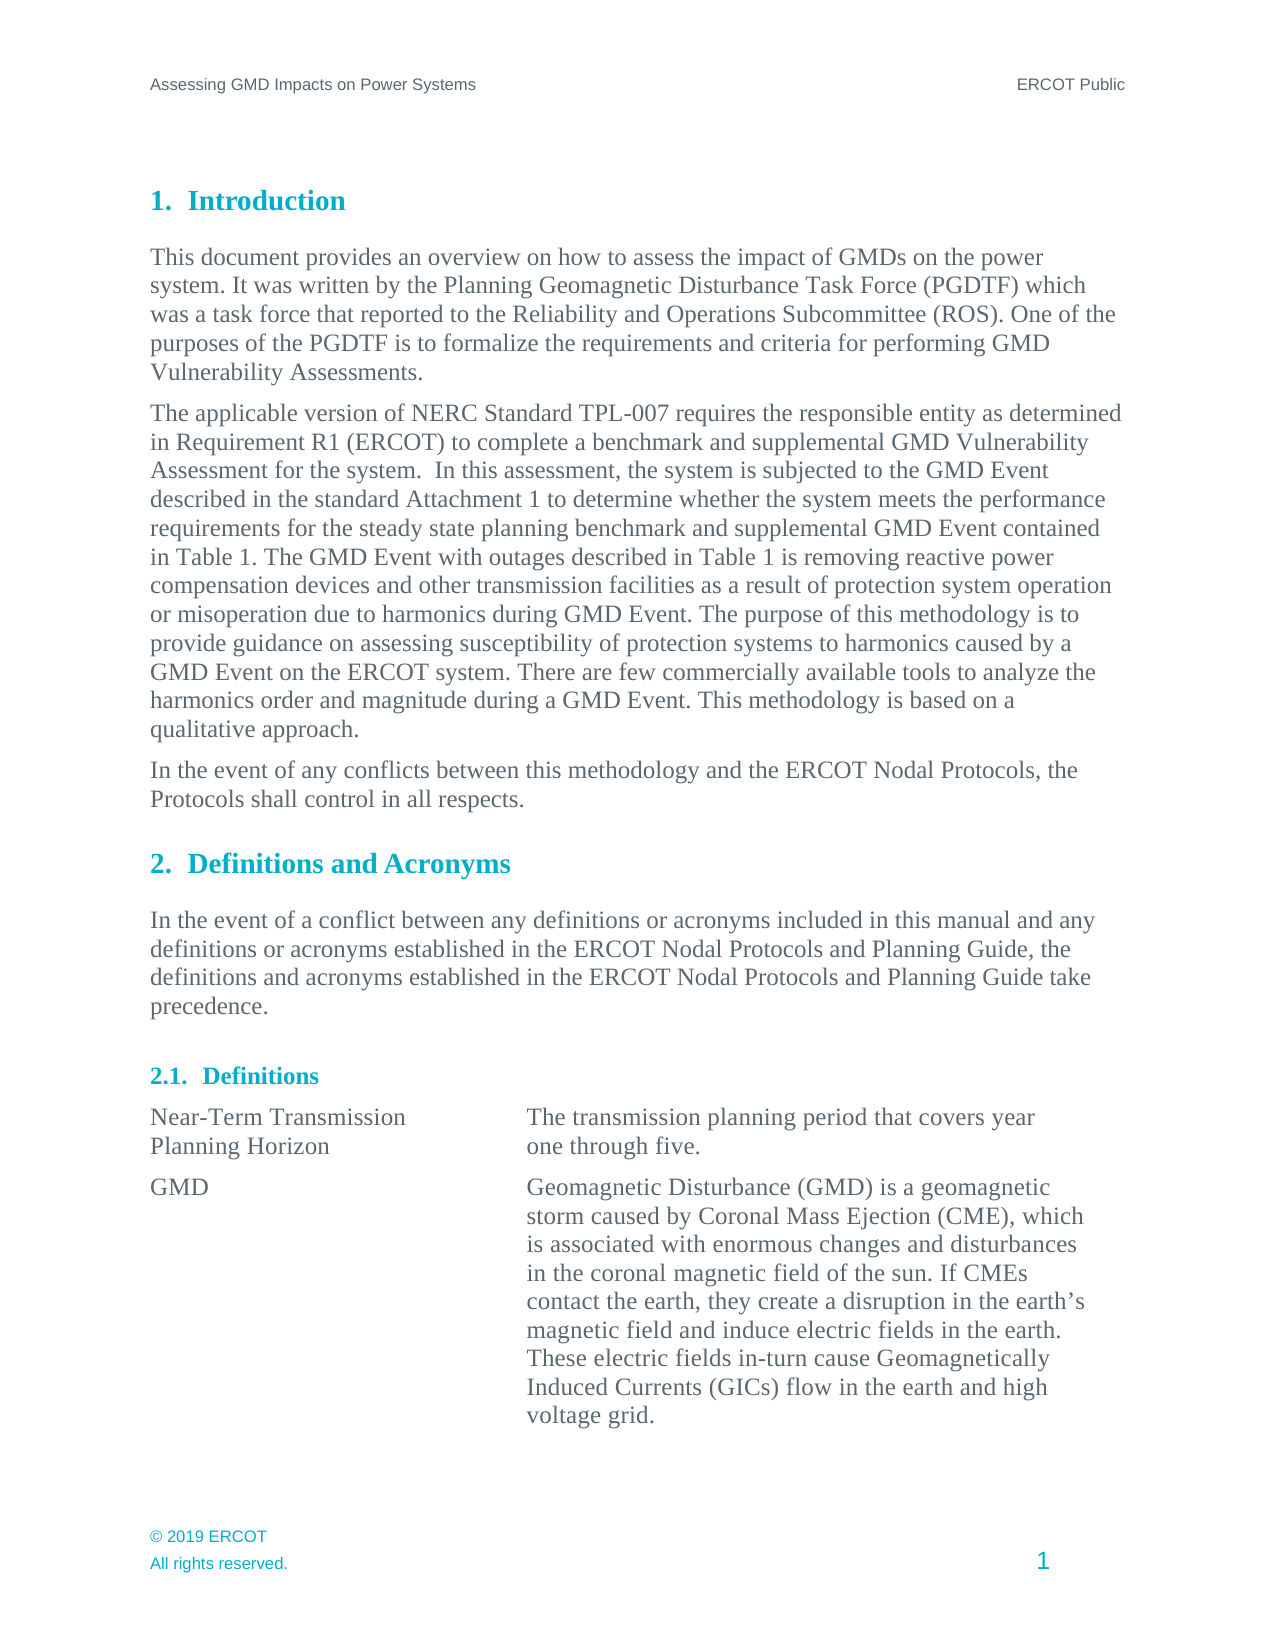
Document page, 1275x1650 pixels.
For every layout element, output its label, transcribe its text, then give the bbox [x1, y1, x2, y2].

text This document provides an overview on how to assess the impact of GMDs on the power system. It was written by the Planning Geomagnetic Disturbance Task Force (PGDTF) which was a task force that reported to the Reliability and Operations Subcommittee (ROS). One of the purposes of the PGDTF is to formalize the requirements and criteria for performing GMD Vulnerability Assessments. [150, 242, 1125, 386]
text In the event of a conflict between any definitions or acronyms included in this manual and any definitions or acronyms established in the ERCOT Nodal Protocols and Planning Guide, the definitions and acronyms established in the ERCOT Nodal Protocols and Planning Guide take precedence. [150, 905, 1125, 1020]
text GMD Geomagnetic Disturbance (GMD) is a geomagnetic storm caused by Coronal Mass Ejection (CME), which is associated with enormous changes and disturbances in the coronal magnetic field of the sun. If CMEs contact the earth, they create a disruption in the earth’s magnetic field and induce electric fields in the earth. These electric fields in-turn cause Geomagnetically Induced Currents (GICs) flow in the earth and high voltage grid. [150, 1172, 1093, 1429]
text The applicable version of NERC Standard TPL-007 requires the responsible entity as determined in Requirement R1 (ERCOT) to complete a benchmark and supplemental GMD Vulnerability Assessment for the system. In this assessment, the system is subjected to the GMD Event described in the standard Attachment 1 to determine whether the system meets the performance requirements for the steady state planning benchmark and supplemental GMD Event contained in Table 1. The GMD Event with outages described in Table 1 is removing reactive power compensation devices and other transmission facilities as a result of protection system operation or misoperation due to harmonics during GMD Event. The purpose of this methodology is to provide guidance on assessing susceptibility of protection systems to harmonics caused by a GMD Event on the ERCOT system. There are few commercially available tools to analyze the harmonics order and magnitude during a GMD Event. This methodology is based on a qualitative approach. [150, 398, 1125, 743]
text Near-Term Transmission The transmission planning period that covers year [150, 1102, 1102, 1131]
subtitle Introduction [150, 183, 1125, 217]
subtitle Definitions [150, 1061, 1125, 1090]
subtitle Definitions and Acronyms [150, 846, 1125, 880]
text Planning Horizon one through five. [150, 1131, 1092, 1160]
text In the event of any conflicts between this methodology and the ERCOT Nodal Protocols, the Protocols shall control in all respects. [150, 756, 1125, 813]
